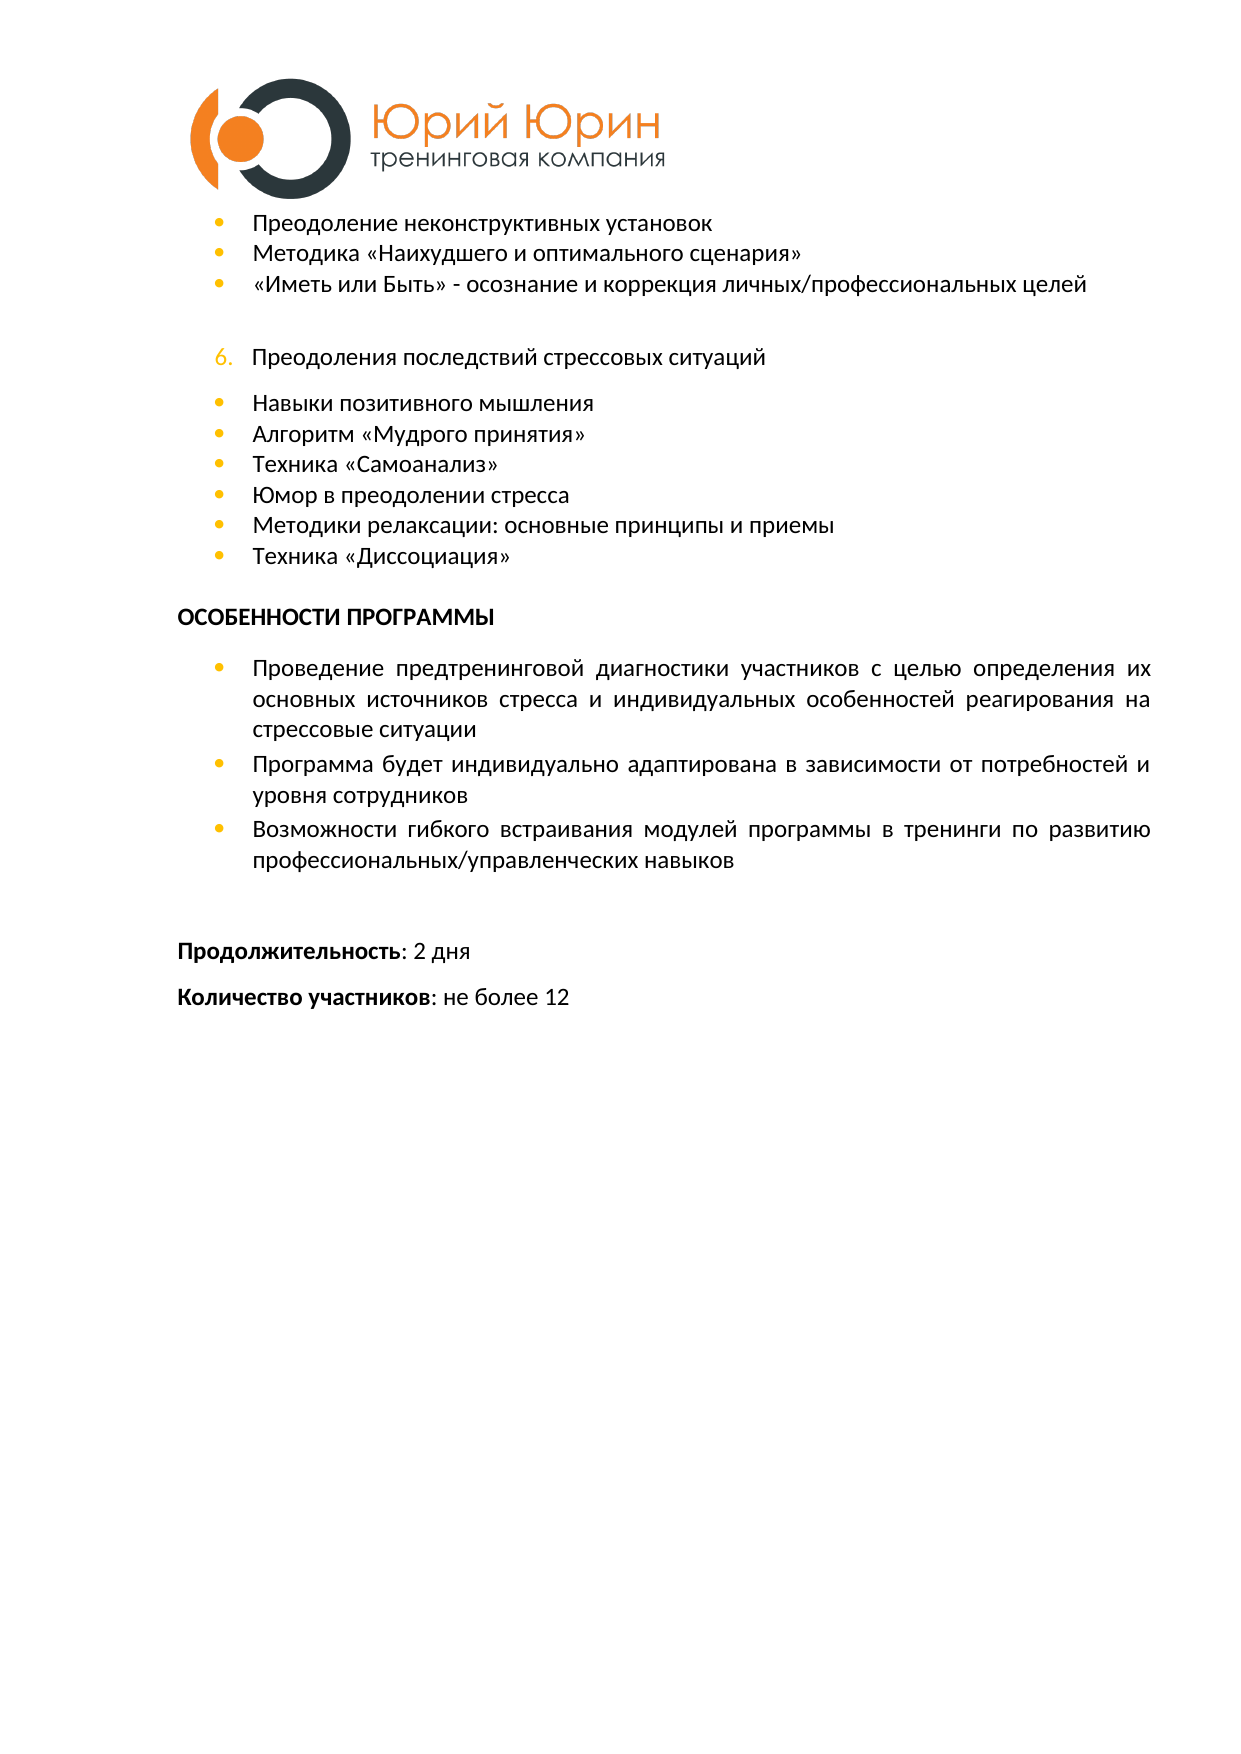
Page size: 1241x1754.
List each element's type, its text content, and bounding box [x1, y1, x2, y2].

list Преодоления последствий стрессовых ситуаций [214, 341, 1152, 372]
list Техника «Самоанализ» [215, 448, 1152, 479]
list Техника «Диссоциация» [215, 540, 1152, 570]
list Методики релаксации: основные принципы и приемы [215, 509, 1152, 540]
list Методика «Наихудшего и оптимального сценария» [215, 237, 1152, 268]
text Продолжительность: 2 дня [177, 936, 1152, 966]
list Юмор в преодолении стресса [215, 479, 1152, 509]
list Преодоление неконструктивных установок [215, 207, 1152, 237]
list Алгоритм «Мудрого принятия» [215, 418, 1152, 448]
list Навыки позитивного мышления [215, 387, 1152, 418]
list Проведение предтренинговой диагностики участников с целью определения их основных источников стресса и индивидуальных особенностей реагирования на стрессовые ситуации [215, 652, 1152, 744]
list Программа будет индивидуально адаптирована в зависимости от потребностей и уровня сотрудников [215, 748, 1152, 809]
text Количество участников: не более 12 [177, 981, 1152, 1012]
text ОСОБЕННОСТИ ПРОГРАММЫ [177, 601, 1152, 631]
list Возможности гибкого встраивания модулей программы в тренинги по развитию профессиональных/управленческих навыков [215, 813, 1152, 874]
picture [177, 73, 676, 207]
list «Иметь или Быть» - осознание и коррекция личных/профессиональных целей [215, 268, 1152, 298]
